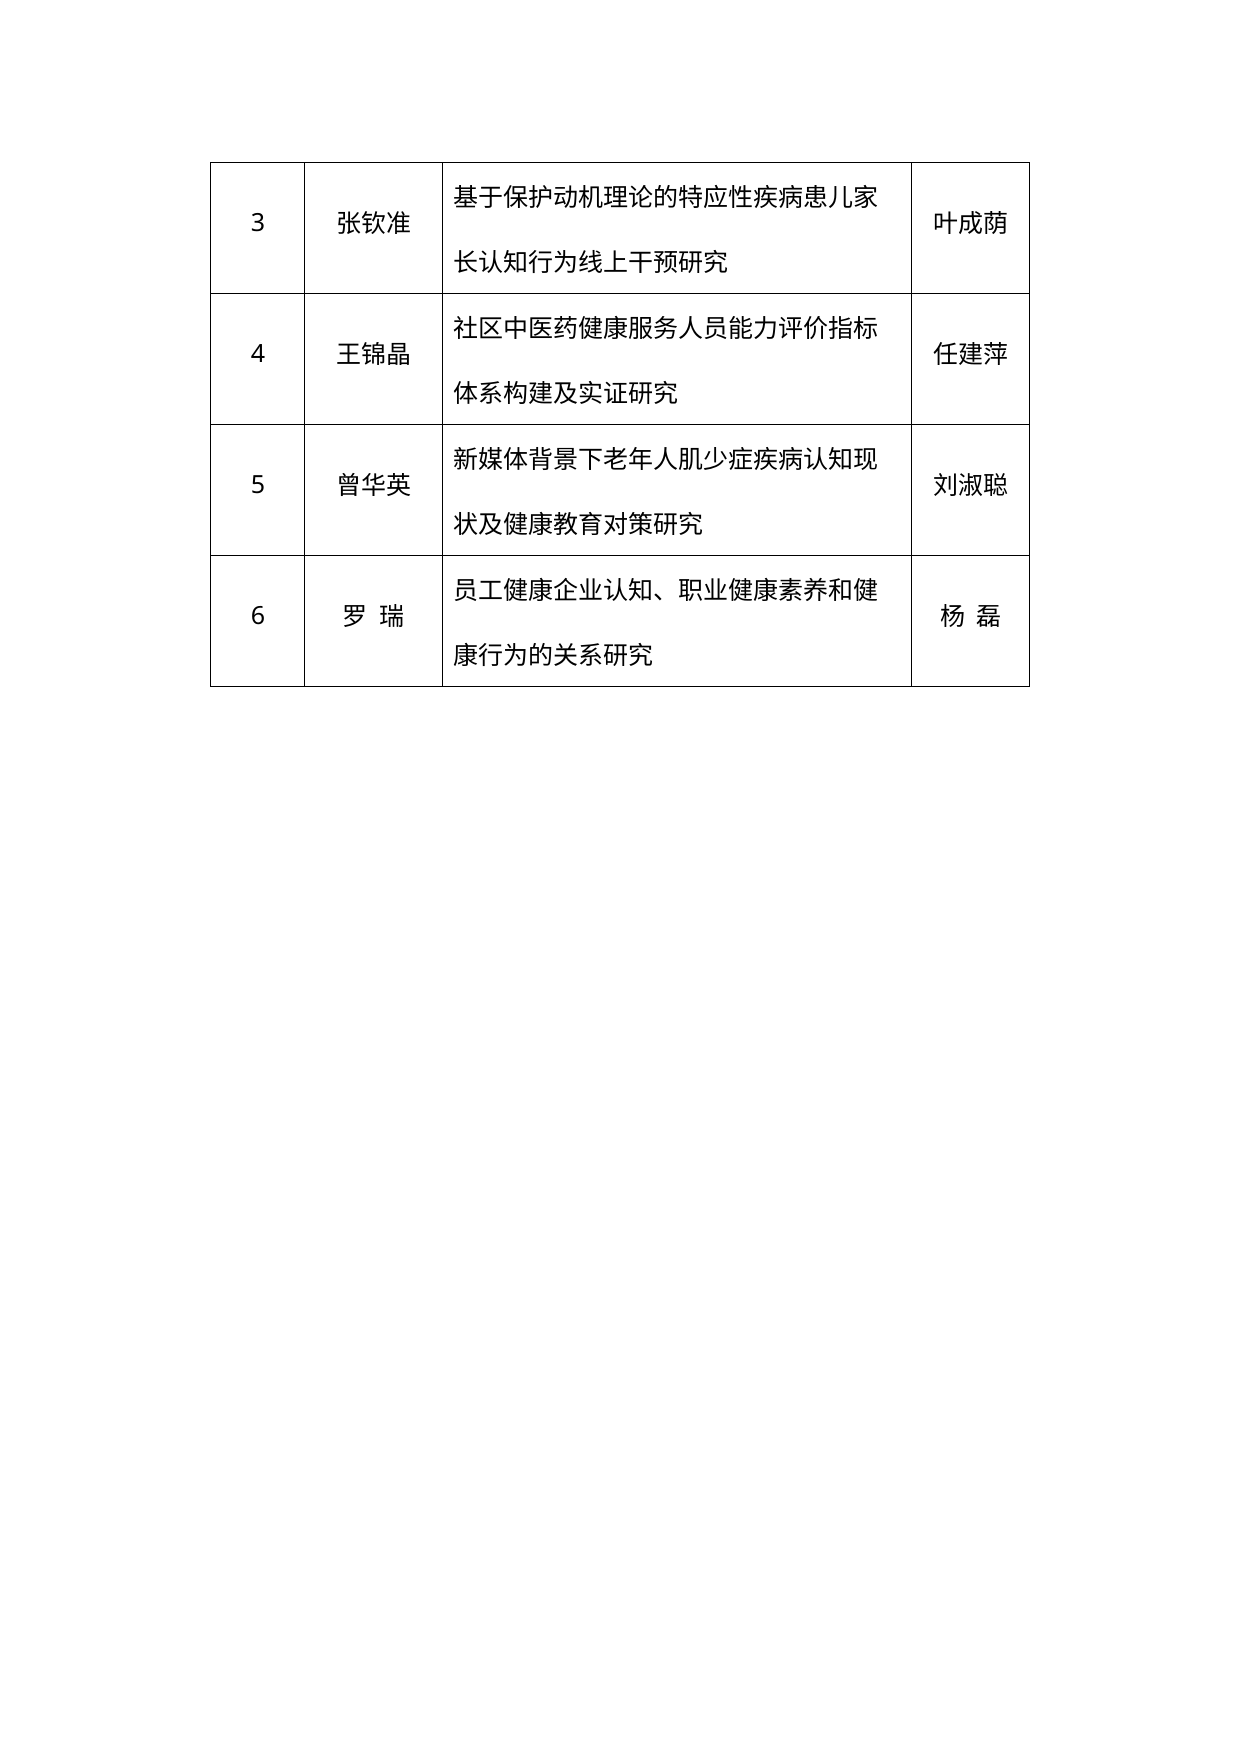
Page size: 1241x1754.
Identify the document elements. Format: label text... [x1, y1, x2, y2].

table_cell 3 [211, 163, 304, 293]
table_cell 张钦准 [305, 163, 442, 293]
table_cell 任建萍 [912, 294, 1029, 424]
table_cell 杨 磊 [912, 556, 1029, 686]
table_cell 4 [211, 294, 304, 424]
table_cell 社区中医药健康服务人员能力评价指标体系构建及实证研究 [443, 294, 911, 424]
table_cell 新媒体背景下老年人肌少症疾病认知现状及健康教育对策研究 [443, 425, 911, 555]
table_cell 曾华英 [305, 425, 442, 555]
table_cell 6 [211, 556, 304, 686]
table_cell 5 [211, 425, 304, 555]
table_cell 员工健康企业认知、职业健康素养和健康行为的关系研究 [443, 556, 911, 686]
table_cell 王锦晶 [305, 294, 442, 424]
table_cell 刘淑聪 [912, 425, 1029, 555]
table_cell 叶成荫 [912, 163, 1029, 293]
table_cell 基于保护动机理论的特应性疾病患儿家长认知行为线上干预研究 [443, 163, 911, 293]
table_cell 罗 瑞 [305, 556, 442, 686]
